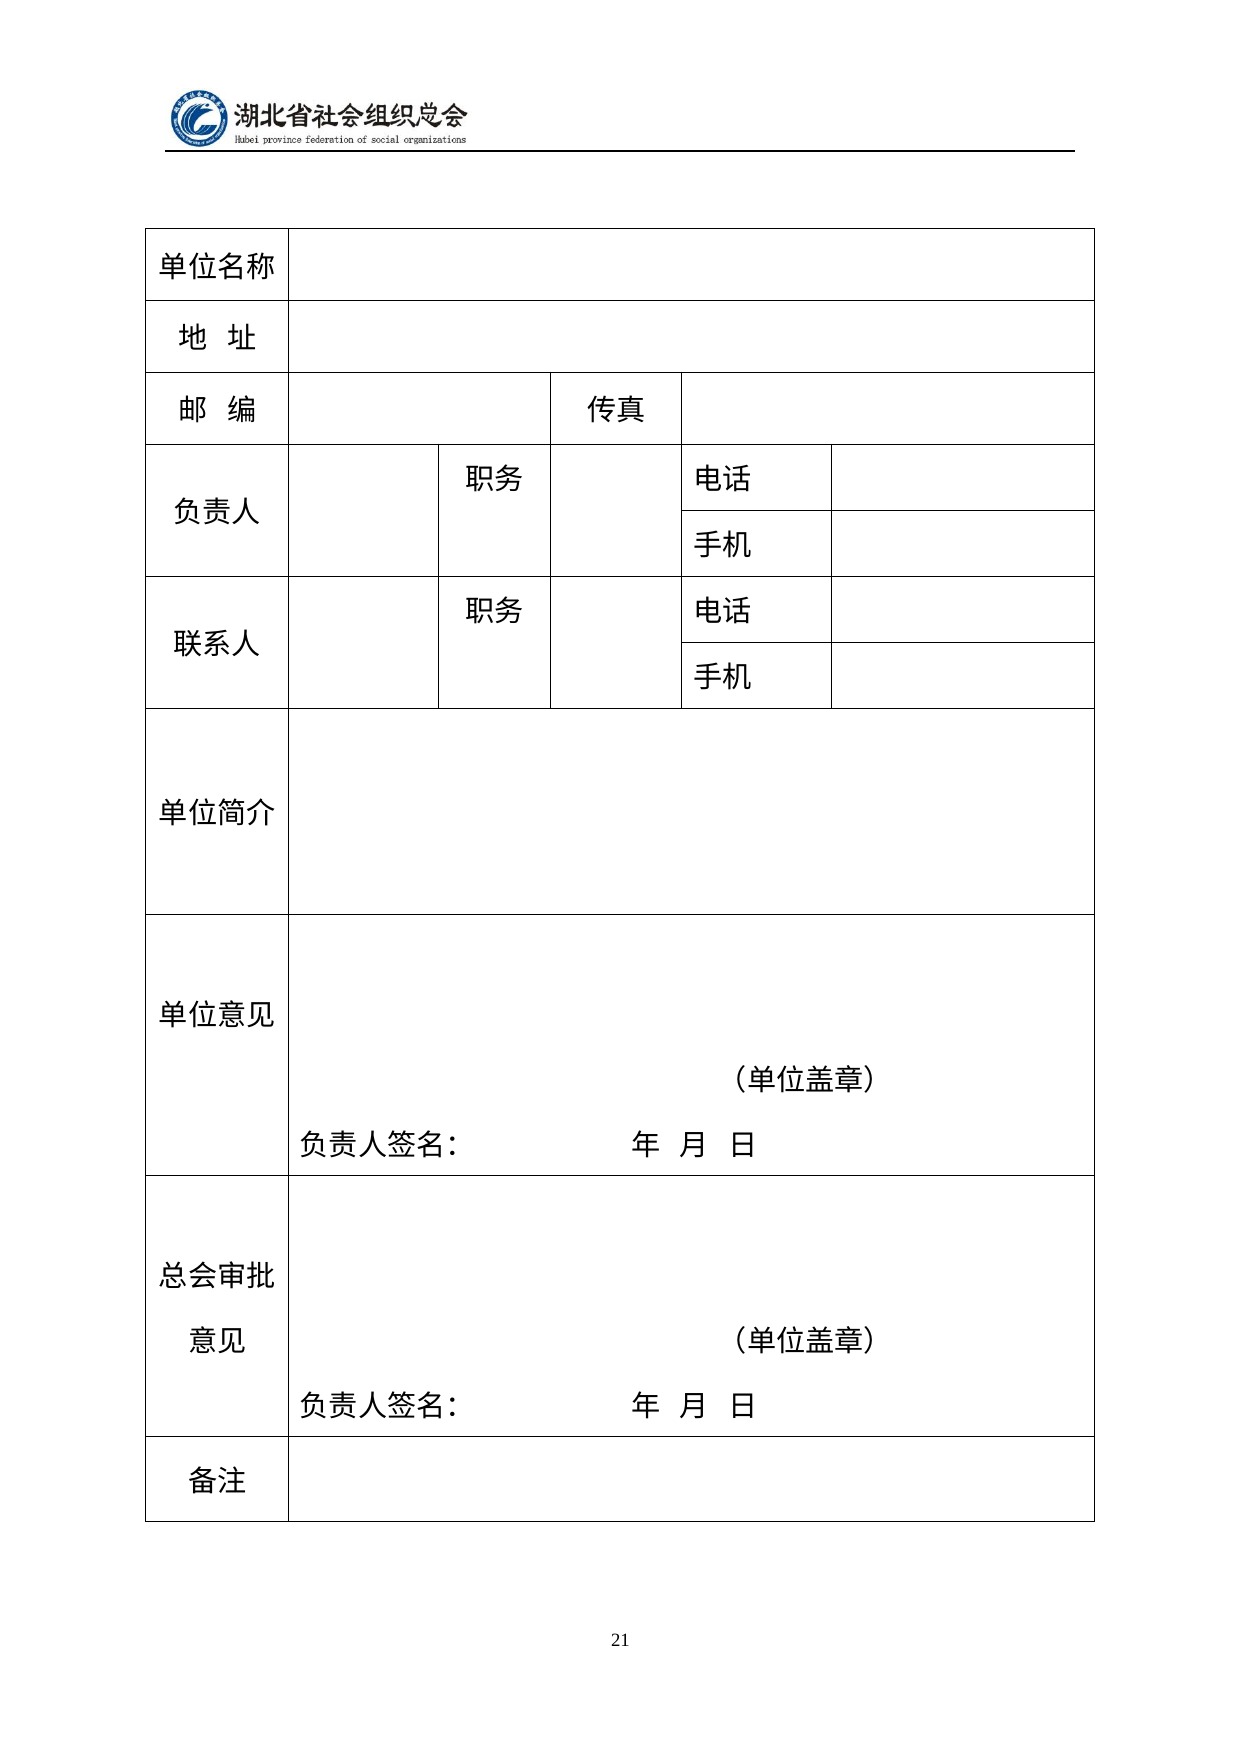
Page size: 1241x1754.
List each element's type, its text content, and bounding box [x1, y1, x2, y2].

table_cell [551, 445, 681, 576]
table_cell [289, 301, 1094, 372]
table_cell [289, 709, 1094, 914]
table_cell 联系人 [146, 577, 288, 708]
table_cell [289, 577, 438, 708]
table_cell [289, 445, 438, 576]
table_cell 备注 [146, 1437, 288, 1521]
table_cell （单位盖章） 负责人签名： 年 月 日 [289, 915, 1094, 1175]
table_cell 邮 编 [146, 373, 288, 443]
table_cell （单位盖章） 负责人签名： 年 月 日 [289, 1176, 1094, 1436]
table_cell [832, 577, 1094, 642]
table_cell [551, 577, 681, 708]
table_cell [832, 643, 1094, 708]
table_cell 职务 [439, 577, 550, 708]
table_cell 总会审批意见 [146, 1176, 288, 1436]
table_cell 电话 [682, 445, 831, 509]
table_cell 地 址 [146, 301, 288, 372]
table_cell 负责人 [146, 445, 288, 576]
table_cell 电话 [682, 577, 831, 642]
table_cell [289, 373, 550, 443]
table_cell 手机 [682, 511, 831, 576]
table_cell [289, 1437, 1094, 1521]
table_cell [832, 511, 1094, 576]
table_cell 单位简介 [146, 709, 288, 914]
picture [165, 88, 477, 148]
table_cell [682, 373, 1094, 443]
table_header [289, 229, 1094, 300]
table_cell [832, 445, 1094, 509]
table_cell 职务 [439, 445, 550, 576]
table_cell 单位意见 [146, 915, 288, 1175]
table_cell 手机 [682, 643, 831, 708]
table_header 单位名称 [146, 229, 288, 300]
table_cell 传真 [551, 373, 681, 443]
